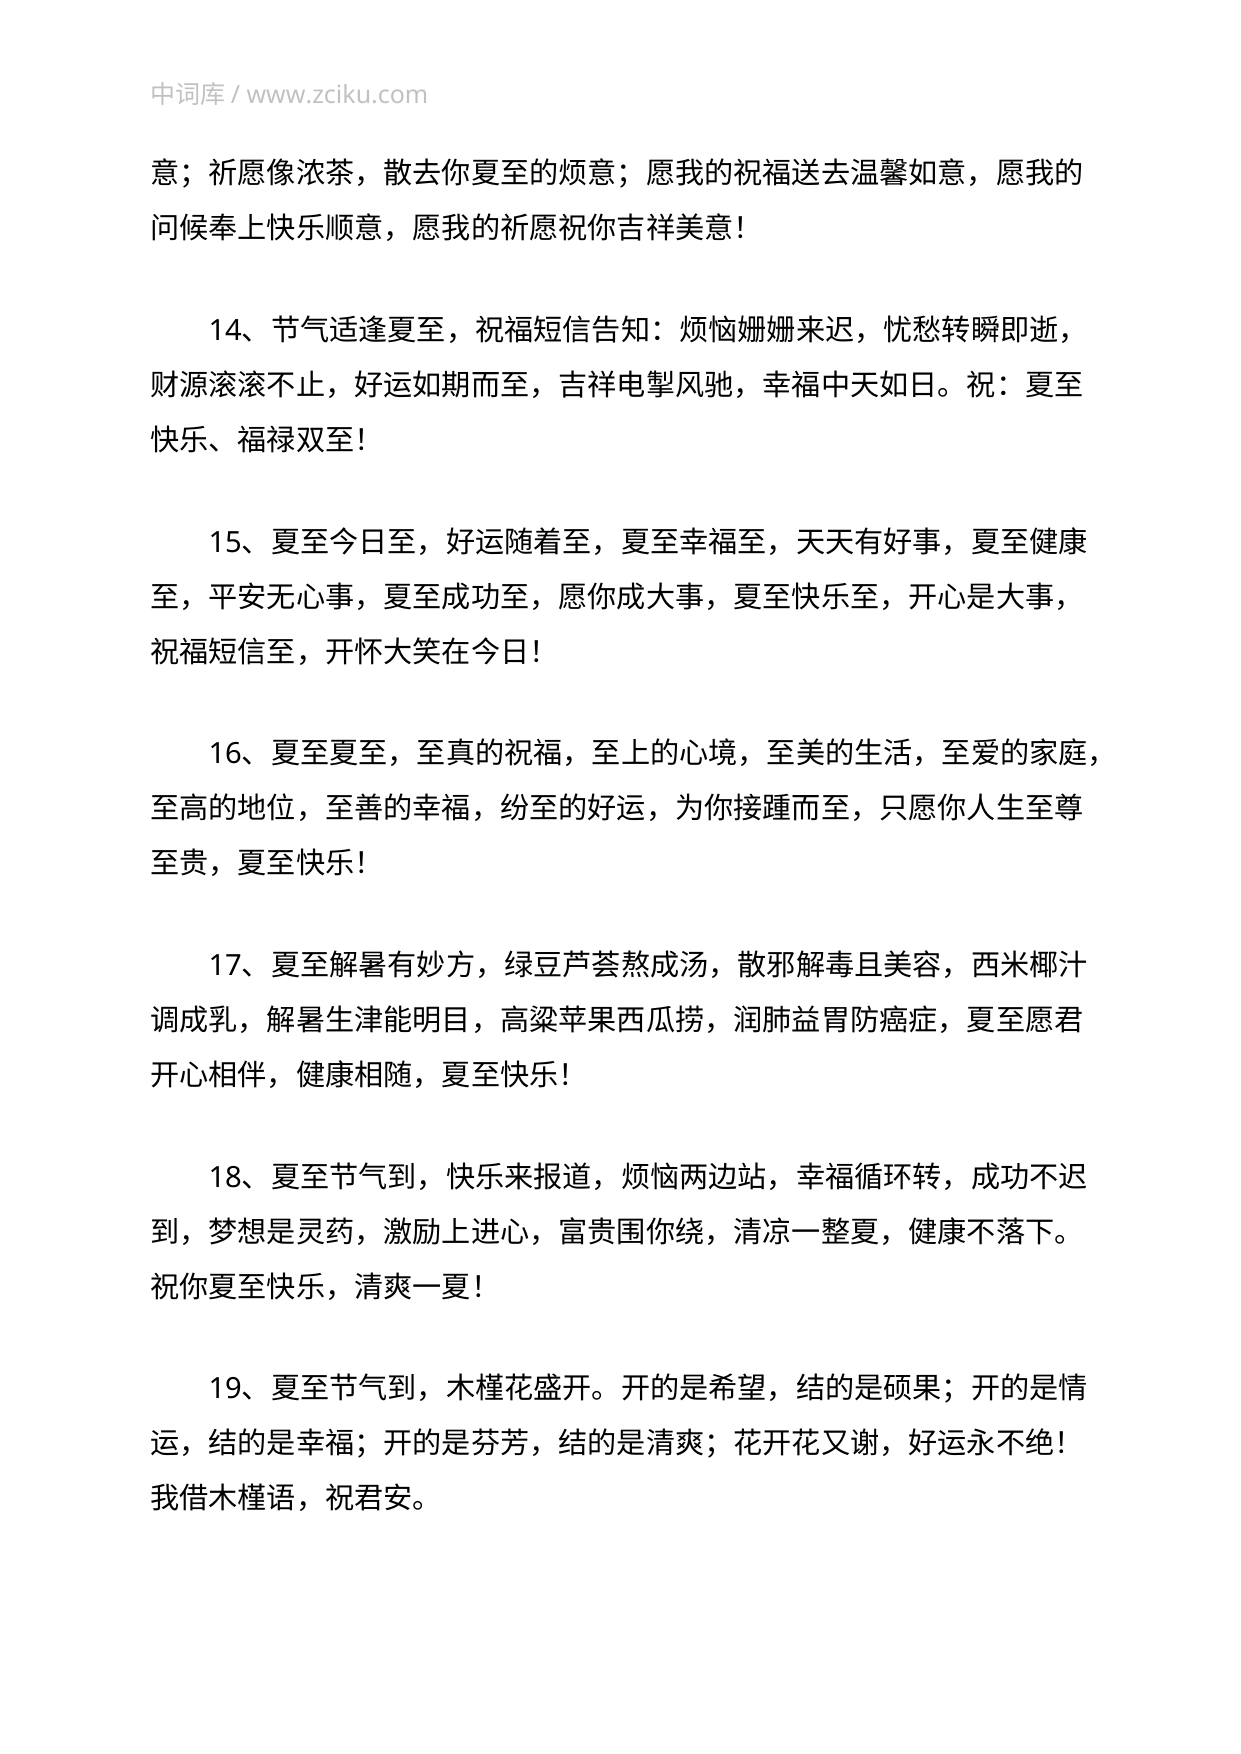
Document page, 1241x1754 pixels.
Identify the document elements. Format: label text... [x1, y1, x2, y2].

text 19、夏至节气到，木槿花盛开。开的是希望，结的是硕果；开的是情运，结的是幸福；开的是芬芳，结的是清爽；花开花又谢，好运永不绝！我借木槿语，祝君安。 [150, 1365, 1090, 1517]
text 17、夏至解暑有妙方，绿豆芦荟熬成汤，散邪解毒且美容，西米椰汁调成乳，解暑生津能明目，高粱苹果西瓜捞，润肺益胃防癌症，夏至愿君开心相伴，健康相随，夏至快乐！ [150, 942, 1090, 1094]
text 15、夏至今日至，好运随着至，夏至幸福至，天天有好事，夏至健康至，平安无心事，夏至成功至，愿你成大事，夏至快乐至，开心是大事，祝福短信至，开怀大笑在今日！ [150, 518, 1090, 671]
text 14、节气适逢夏至，祝福短信告知：烦恼姗姗来迟，忧愁转瞬即逝，财源滚滚不止，好运如期而至，吉祥电掣风驰，幸福中天如日。祝：夏至快乐、福禄双至！ [150, 307, 1090, 459]
text 18、夏至节气到，快乐来报道，烦恼两边站，幸福循环转，成功不迟到，梦想是灵药，激励上进心，富贵围你绕，清凉一整夏，健康不落下。祝你夏至快乐，清爽一夏！ [150, 1153, 1090, 1306]
text 16、夏至夏至，至真的祝福，至上的心境，至美的生活，至爱的家庭，至高的地位，至善的幸福，纷至的好运，为你接踵而至，只愿你人生至尊至贵，夏至快乐！ [150, 730, 1090, 882]
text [150, 150, 1090, 247]
